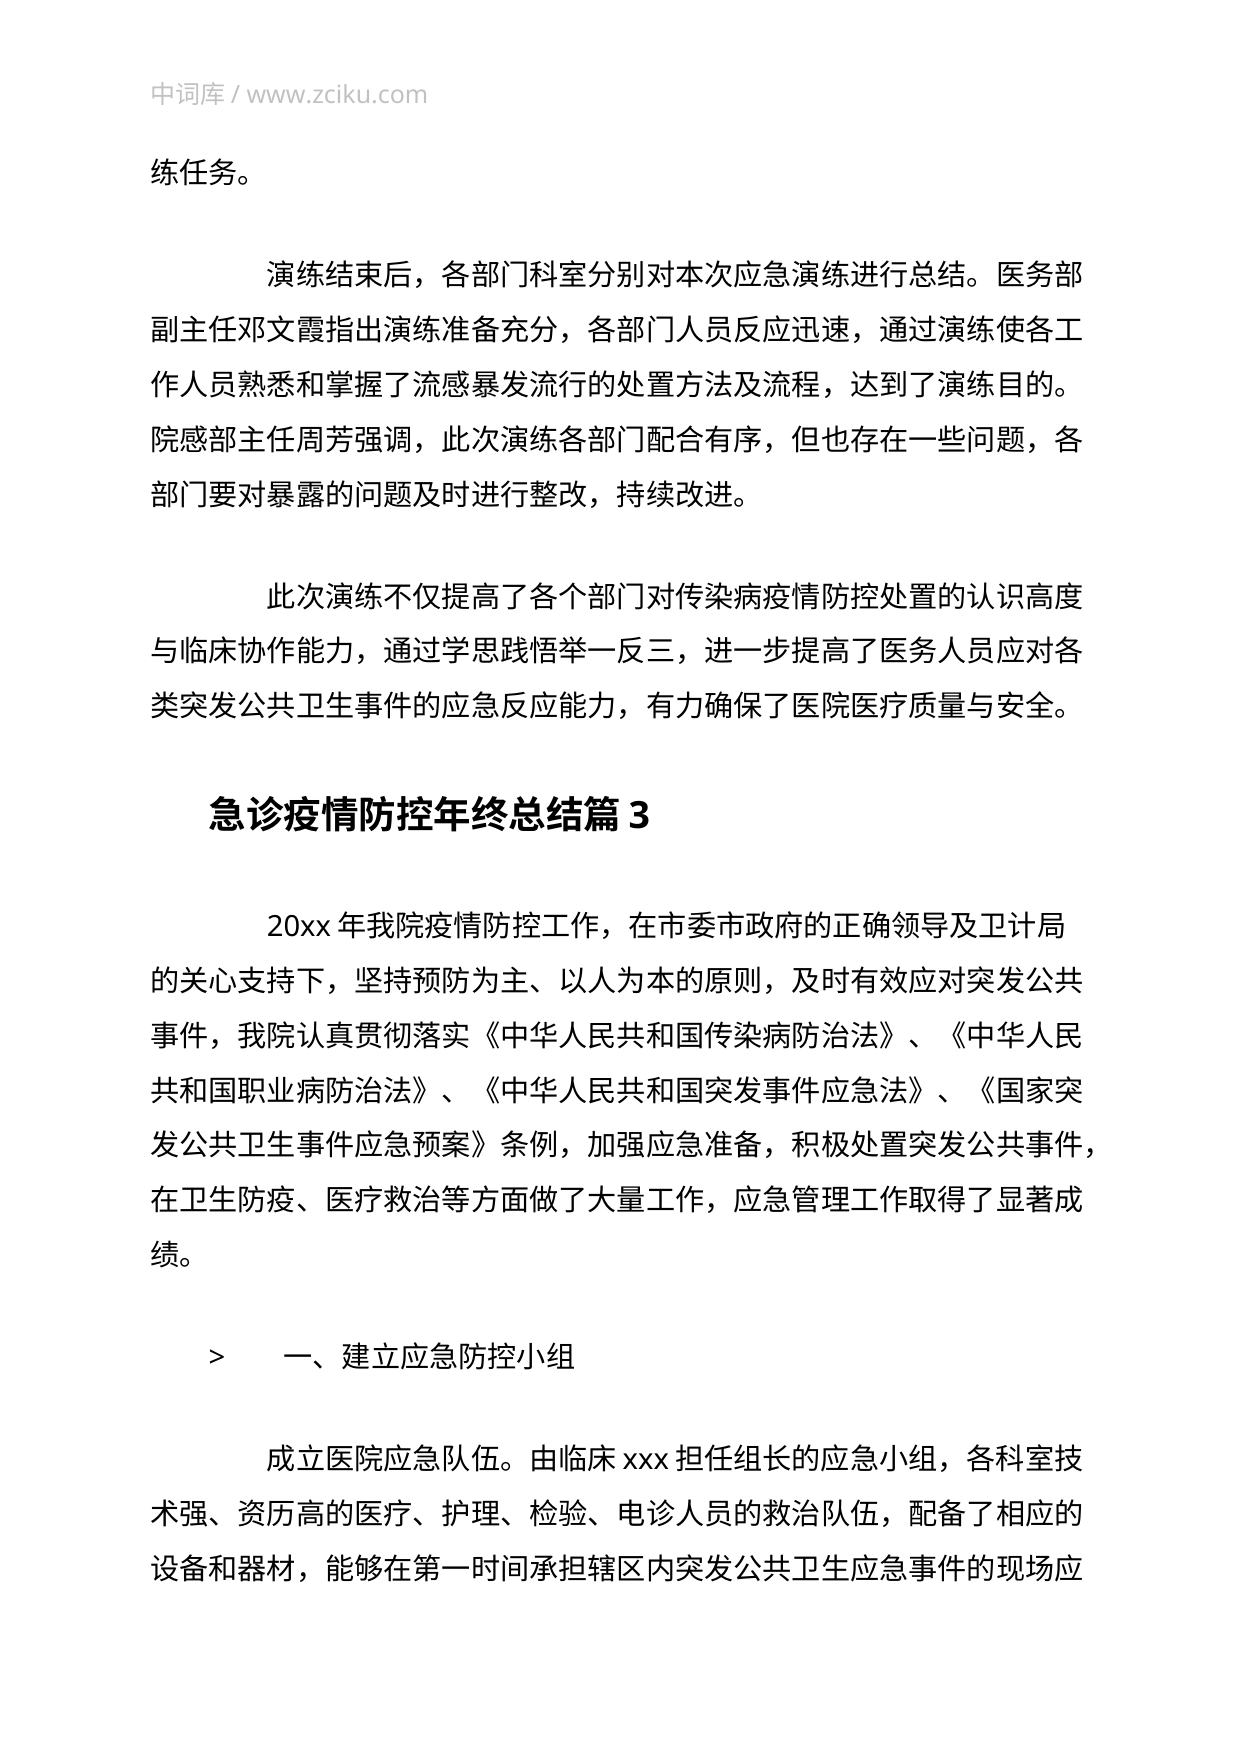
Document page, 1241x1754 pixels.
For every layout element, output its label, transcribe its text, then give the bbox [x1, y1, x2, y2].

text 20xx年我院疫情防控工作，在市委市政府的正确领导及卫计局的关心支持下，坚持预防为主、以人为本的原则，及时有效应对突发公共事件，我院认真贯彻落实《中华人民共和国传染病防治法》、《中华人民共和国职业病防治法》、《中华人民共和国突发事件应急法》、《国家突发公共卫生事件应急预案》条例，加强应急准备，积极处置突发公共事件，在卫生防疫、医疗救治等方面做了大量工作，应急管理工作取得了显著成绩。 [150, 902, 1090, 1274]
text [150, 150, 1090, 192]
text 急诊疫情防控年终总结篇3 [150, 785, 1090, 839]
text 演练结束后，各部门科室分别对本次应急演练进行总结。医务部副主任邓文霞指出演练准备充分，各部门人员反应迅速，通过演练使各工作人员熟悉和掌握了流感暴发流行的处置方法及流程，达到了演练目的。院感部主任周芳强调，此次演练各部门配合有序，但也存在一些问题，各部门要对暴露的问题及时进行整改，持续改进。 [150, 252, 1090, 514]
text > 一、建立应急防控小组 [150, 1333, 1090, 1376]
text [150, 1436, 1090, 1588]
text 此次演练不仅提高了各个部门对传染病疫情防控处置的认识高度与临床协作能力，通过学思践悟举一反三，进一步提高了医务人员应对各类突发公共卫生事件的应急反应能力，有力确保了医院医疗质量与安全。 [150, 573, 1090, 725]
